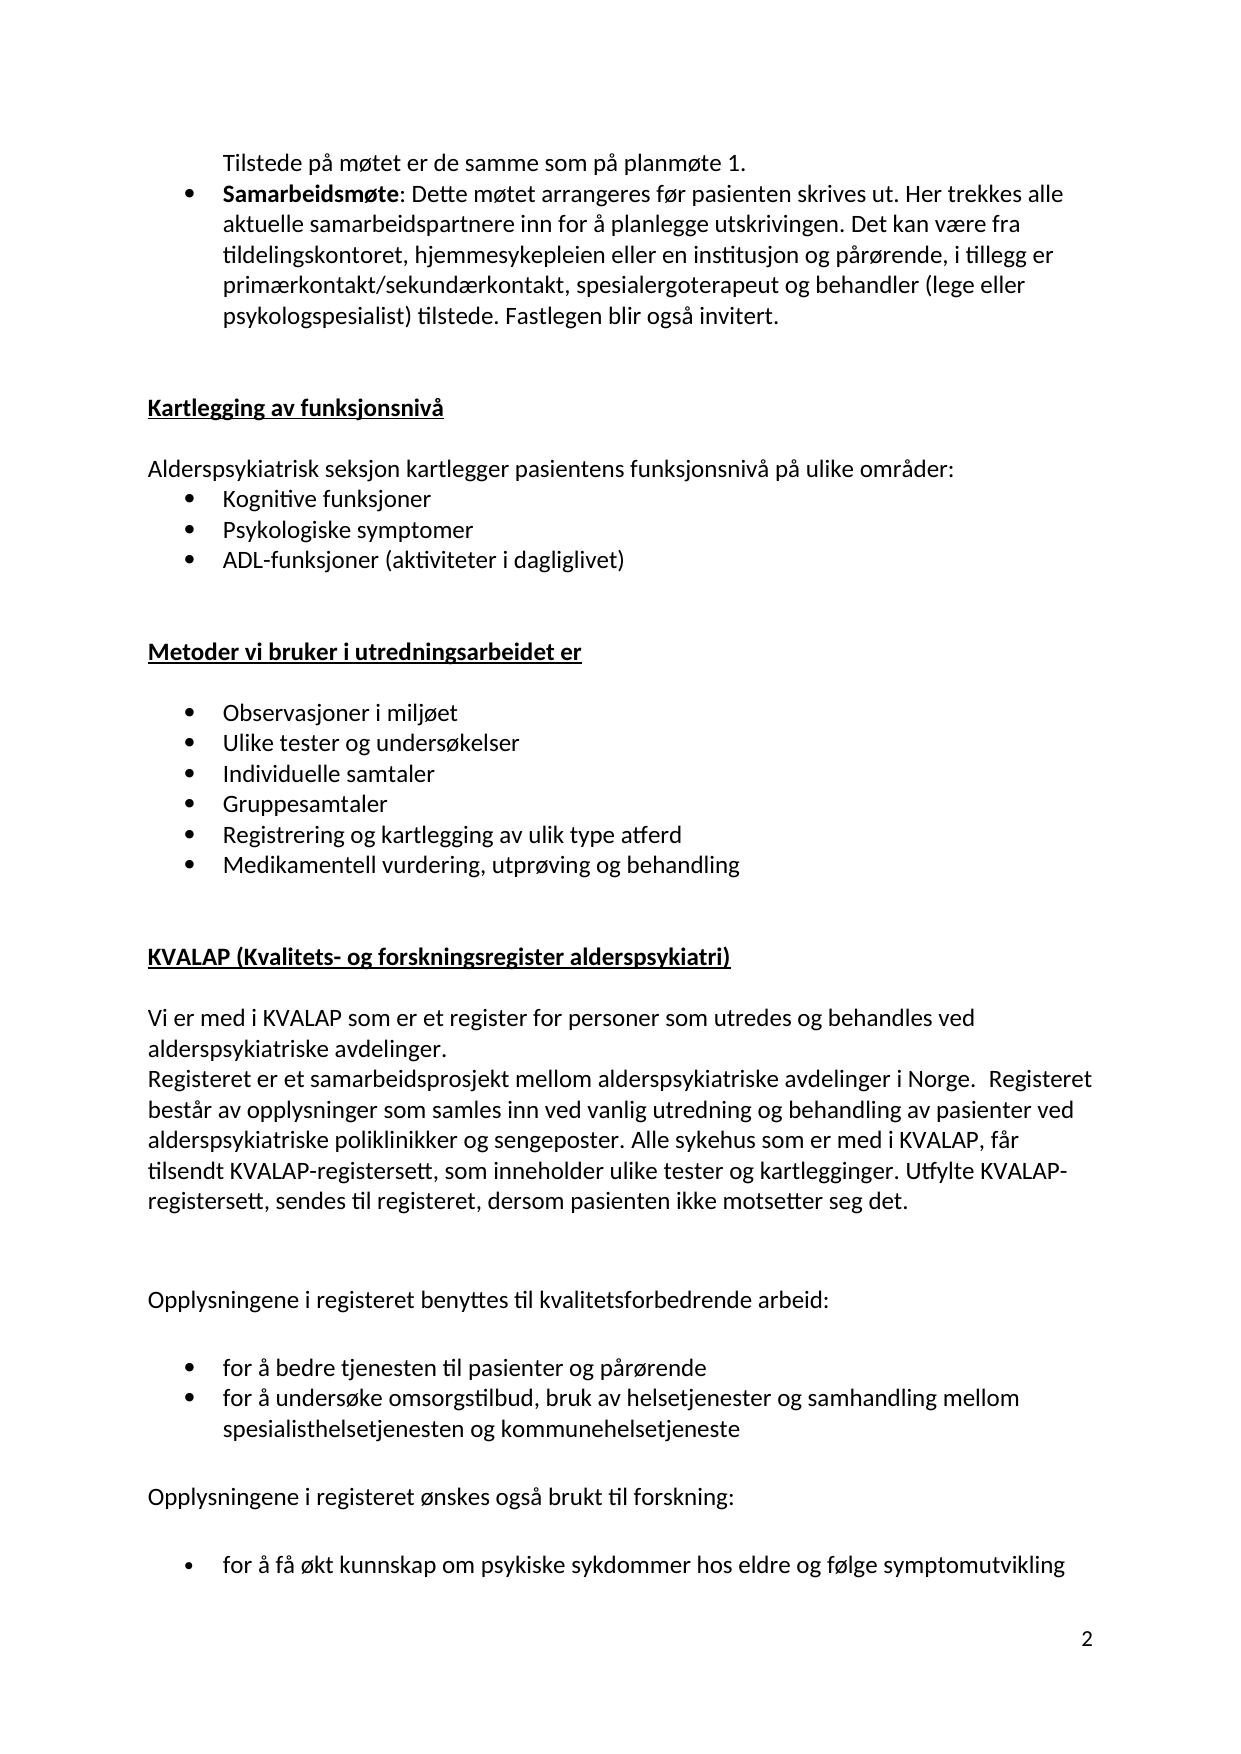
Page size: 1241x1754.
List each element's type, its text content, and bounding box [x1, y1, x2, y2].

list Ulike tester og undersøkelser [185, 727, 1093, 758]
list Medikamentell vurdering, utprøving og behandling [185, 849, 1093, 880]
text Opplysningene i registeret ønskes også brukt til forskning: [148, 1481, 1093, 1511]
text Tilstede på møtet er de samme som på planmøte 1. [223, 148, 1093, 178]
text Registeret er et samarbeidsprosjekt mellom alderspsykiatriske avdelinger i Norge. Registeret består av opplysninger som samles inn ved vanlig utredning og behandling av pasienter ved alderspsykiatriske poliklinikker og sengeposter. Alle sykehus som er med i KVALAP, får tilsendt KVALAP-registersett, som inneholder ulike tester og kartlegginger. Utfylte KVALAP-registersett, sendes til registeret, dersom pasienten ikke motsetter seg det. [148, 1063, 1093, 1216]
list Samarbeidsmøte: Dette møtet arrangeres før pasienten skrives ut. Her trekkes alle aktuelle samarbeidspartnere inn for å planlegge utskrivingen. Det kan være fra tildelingskontoret, hjemmesykepleien eller en institusjon og pårørende, i tillegg er primærkontakt/sekundærkontakt, spesialergoterapeut og behandler (lege eller psykologspesialist) tilstede. Fastlegen blir også invitert. [185, 178, 1093, 331]
text Metoder vi bruker i utredningsarbeidet er [148, 636, 1093, 666]
text Opplysningene i registeret benyttes til kvalitetsforbedrende arbeid: [148, 1284, 1093, 1314]
text KVALAP (Kvalitets- og forskningsregister alderspsykiatri) [148, 941, 1093, 972]
list Kognitive funksjoner [185, 483, 1093, 514]
list Gruppesamtaler [185, 788, 1093, 819]
list for å bedre tjenesten til pasienter og pårørende [185, 1352, 1093, 1382]
list Observasjoner i miljøet [185, 697, 1093, 727]
list Individuelle samtaler [185, 758, 1093, 788]
list for å få økt kunnskap om psykiske sykdommer hos eldre og følge symptomutvikling [185, 1549, 1093, 1579]
text Vi er med i KVALAP som er et register for personer som utredes og behandles ved alderspsykiatriske avdelinger. [148, 1002, 1093, 1063]
text Kartlegging av funksjonsnivå [148, 392, 1093, 422]
list Registrering og kartlegging av ulik type atferd [185, 819, 1093, 849]
list for å undersøke omsorgstilbud, bruk av helsetjenester og samhandling mellom spesialisthelsetjenesten og kommunehelsetjeneste [185, 1382, 1093, 1443]
list ADL-funksjoner (aktiviteter i dagliglivet) [185, 544, 1093, 575]
list Psykologiske symptomer [185, 514, 1093, 544]
text Alderspsykiatrisk seksjon kartlegger pasientens funksjonsnivå på ulike områder: [148, 453, 1093, 483]
